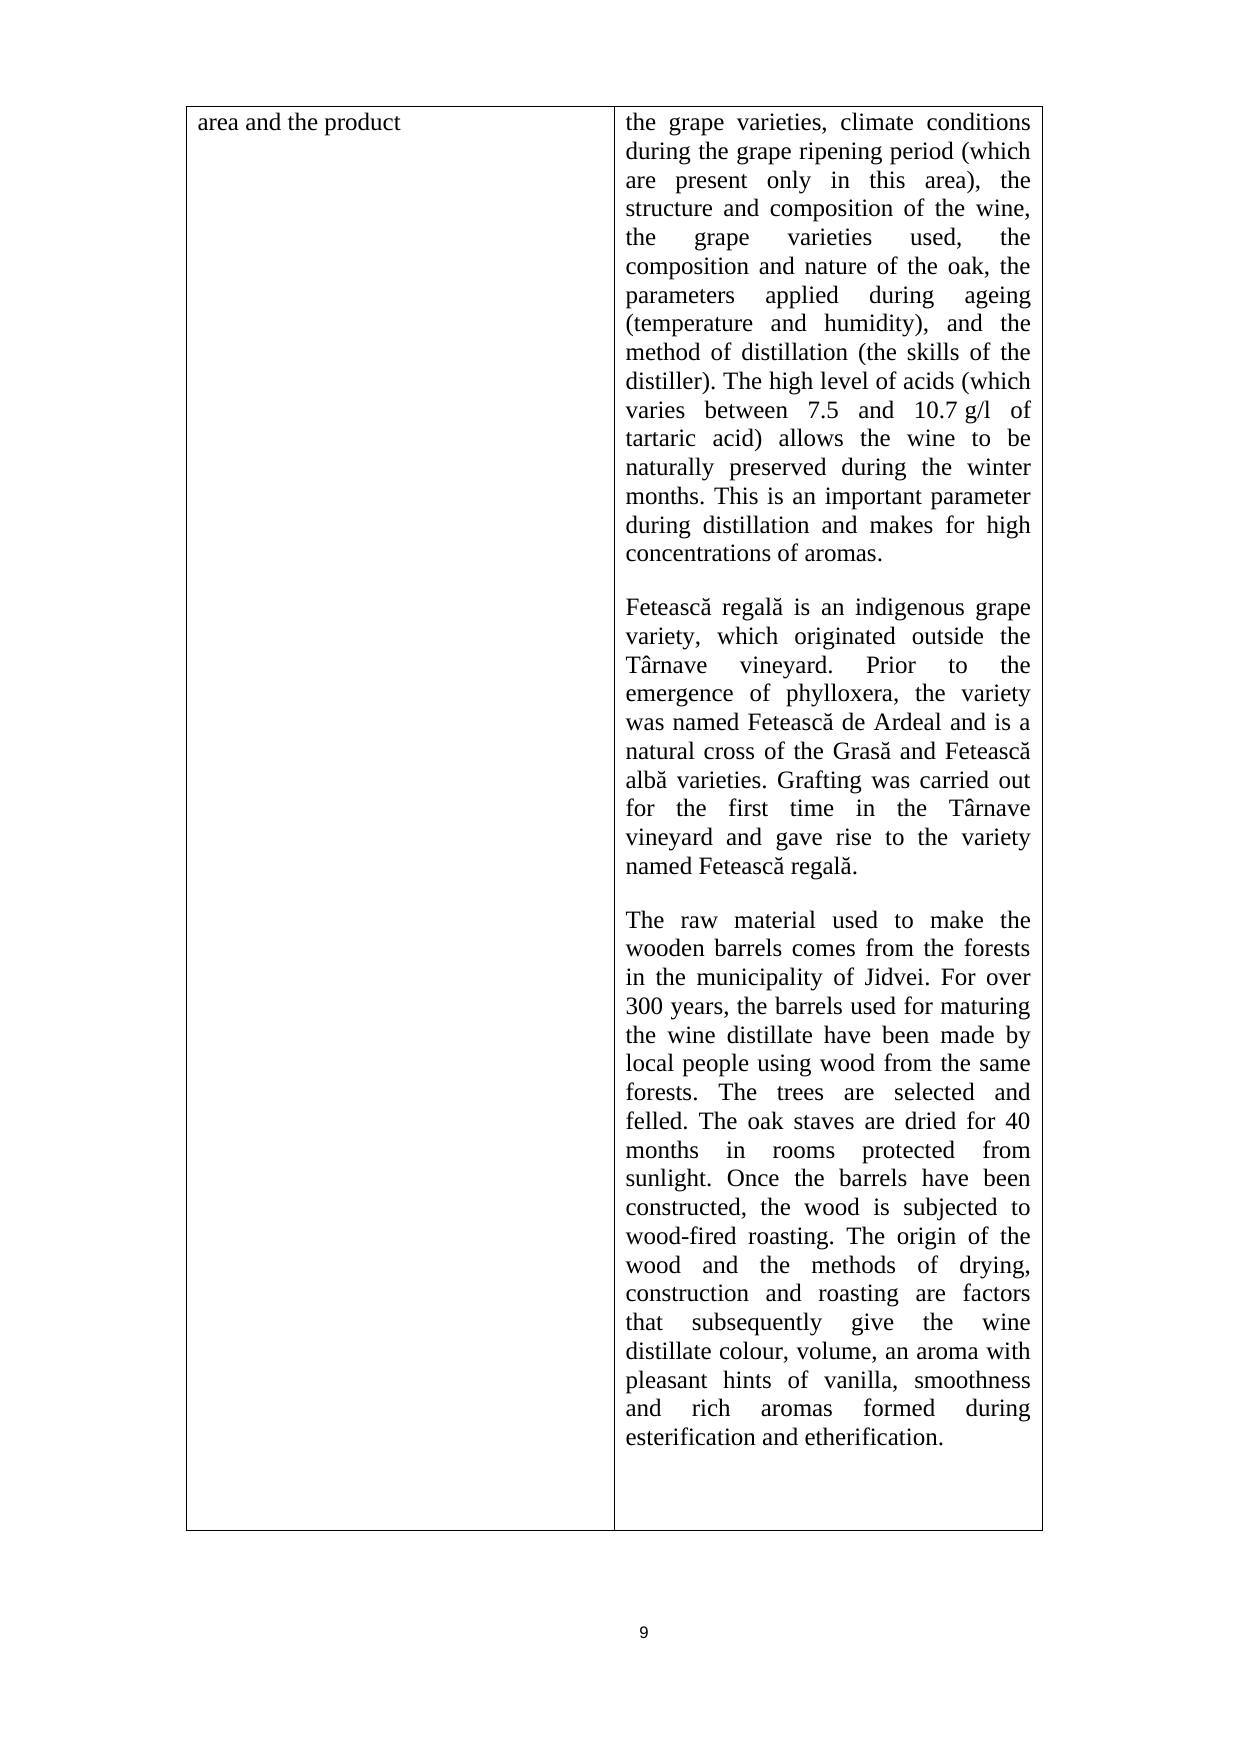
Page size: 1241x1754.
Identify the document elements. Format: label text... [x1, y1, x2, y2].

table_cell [187, 107, 614, 1530]
